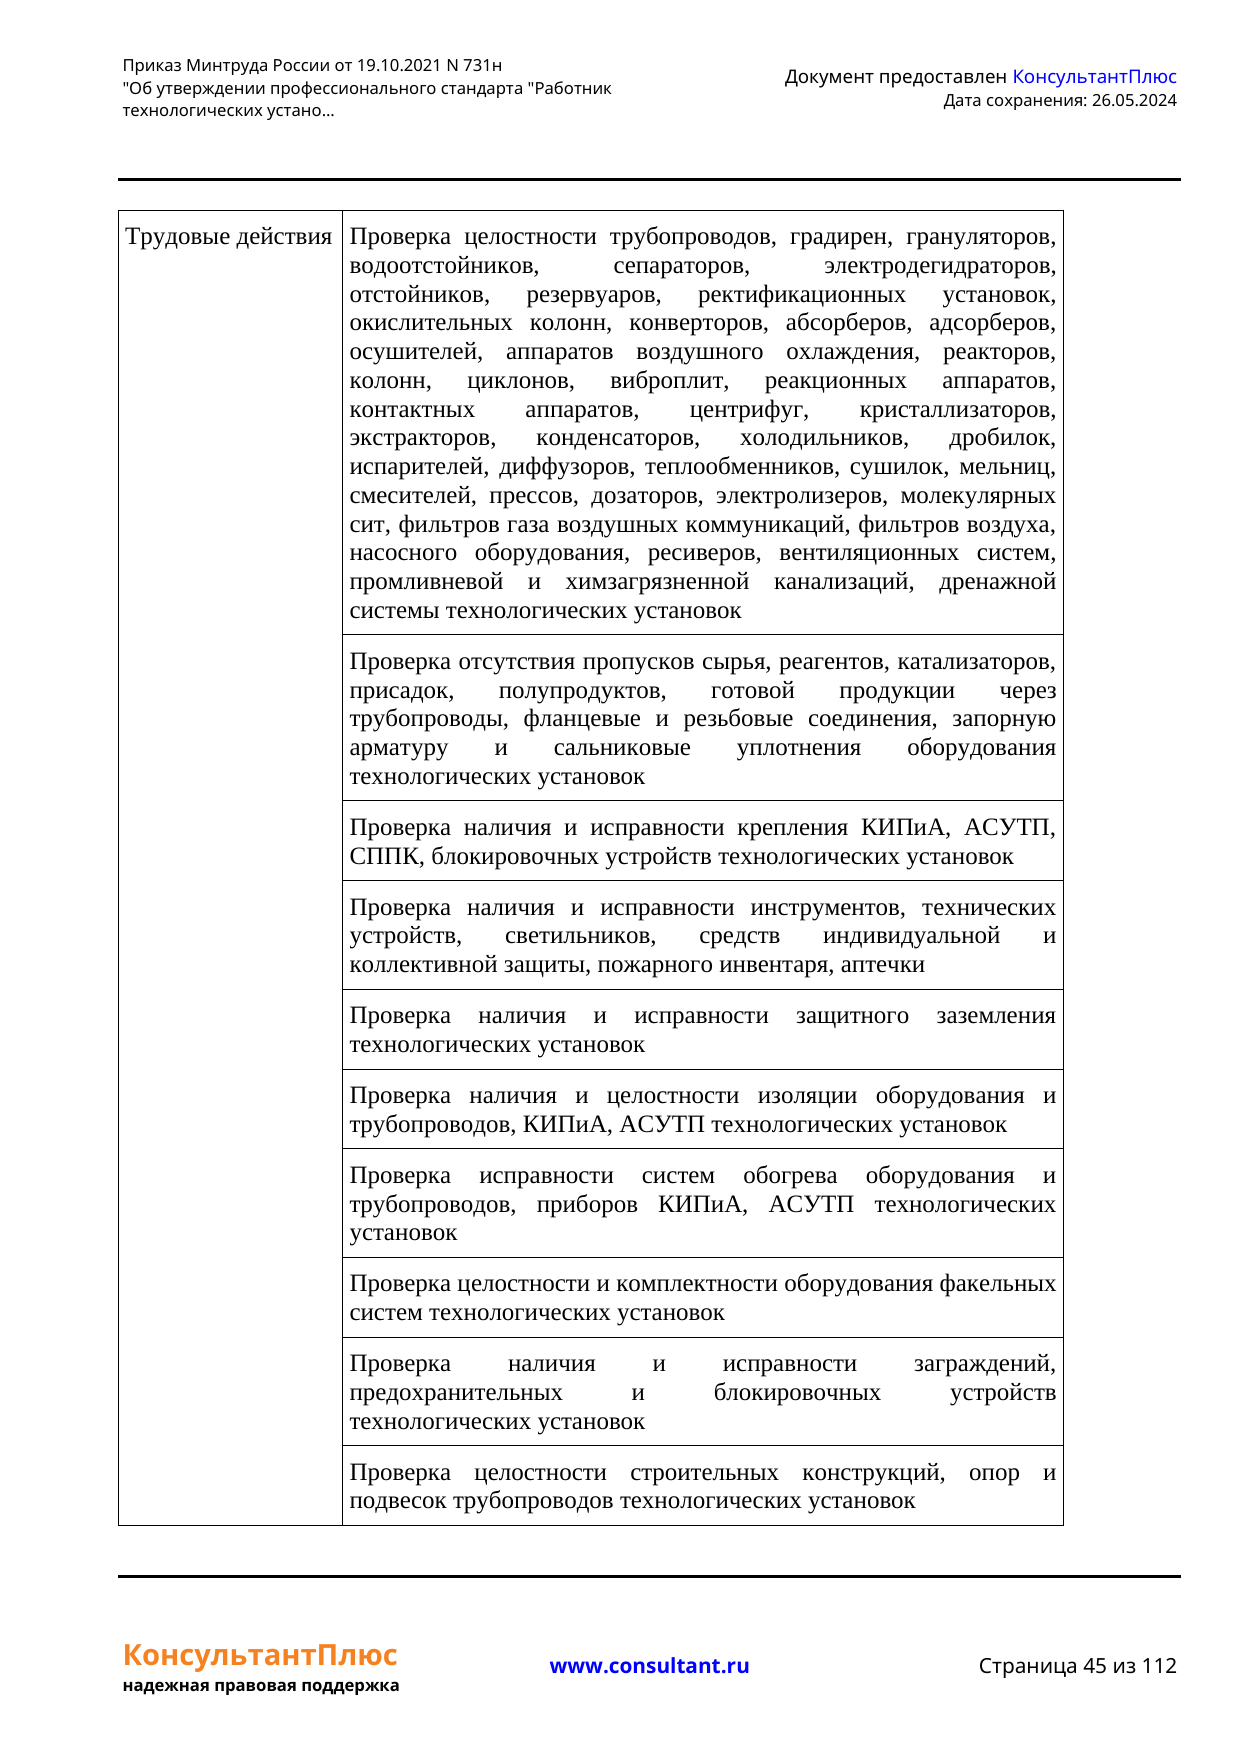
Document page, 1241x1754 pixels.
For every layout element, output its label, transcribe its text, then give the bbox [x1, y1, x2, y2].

table_cell Проверка отсутствия пропусков сырья, реагентов, катализаторов, присадок, полупродуктов, готовой продукции через трубопроводы, фланцевые и резьбовые соединения, запорную арматуру и сальниковые уплотнения оборудования технологических установок [343, 635, 1063, 800]
table_cell Проверка наличия и исправности крепления КИПиА, АСУТП, СППК, блокировочных устройств технологических установок [343, 801, 1063, 880]
table_cell Проверка целостности строительных конструкций, опор и подвесок трубопроводов технологических установок [343, 1446, 1063, 1525]
table_header Проверка целостности трубопроводов, градирен, грануляторов, водоотстойников, сепараторов, электродегидраторов, отстойников, резервуаров, ректификационных установок, окислительных колонн, конверторов, абсорберов, адсорберов, осушителей, аппаратов воздушного охлаждения, реакторов, колонн, циклонов, виброплит, реакционных аппаратов, контактных аппаратов, центрифуг, кристаллизаторов, экстракторов, конденсаторов, холодильников, дробилок, испарителей, диффузоров, теплообменников, сушилок, мельниц, смесителей, прессов, дозаторов, электролизеров, молекулярных сит, фильтров газа воздушных коммуникаций, фильтров воздуха, насосного оборудования, ресиверов, вентиляционных систем, промливневой и химзагрязненной канализаций, дренажной системы технологических установок [343, 211, 1063, 634]
table_cell Проверка наличия и исправности заграждений, предохранительных и блокировочных устройств технологических установок [343, 1338, 1063, 1445]
table_cell Проверка исправности систем обогрева оборудования и трубопроводов, приборов КИПиА, АСУТП технологических установок [343, 1149, 1063, 1257]
table_cell Проверка наличия и исправности защитного заземления технологических установок [343, 990, 1063, 1068]
table_cell Проверка наличия и исправности инструментов, технических устройств, светильников, средств индивидуальной и коллективной защиты, пожарного инвентаря, аптечки [343, 881, 1063, 989]
table_cell Проверка наличия и целостности изоляции оборудования и трубопроводов, КИПиА, АСУТП технологических установок [343, 1070, 1063, 1148]
table_cell Проверка целостности и комплектности оборудования факельных систем технологических установок [343, 1258, 1063, 1337]
table_header Трудовые действия [119, 211, 342, 1525]
